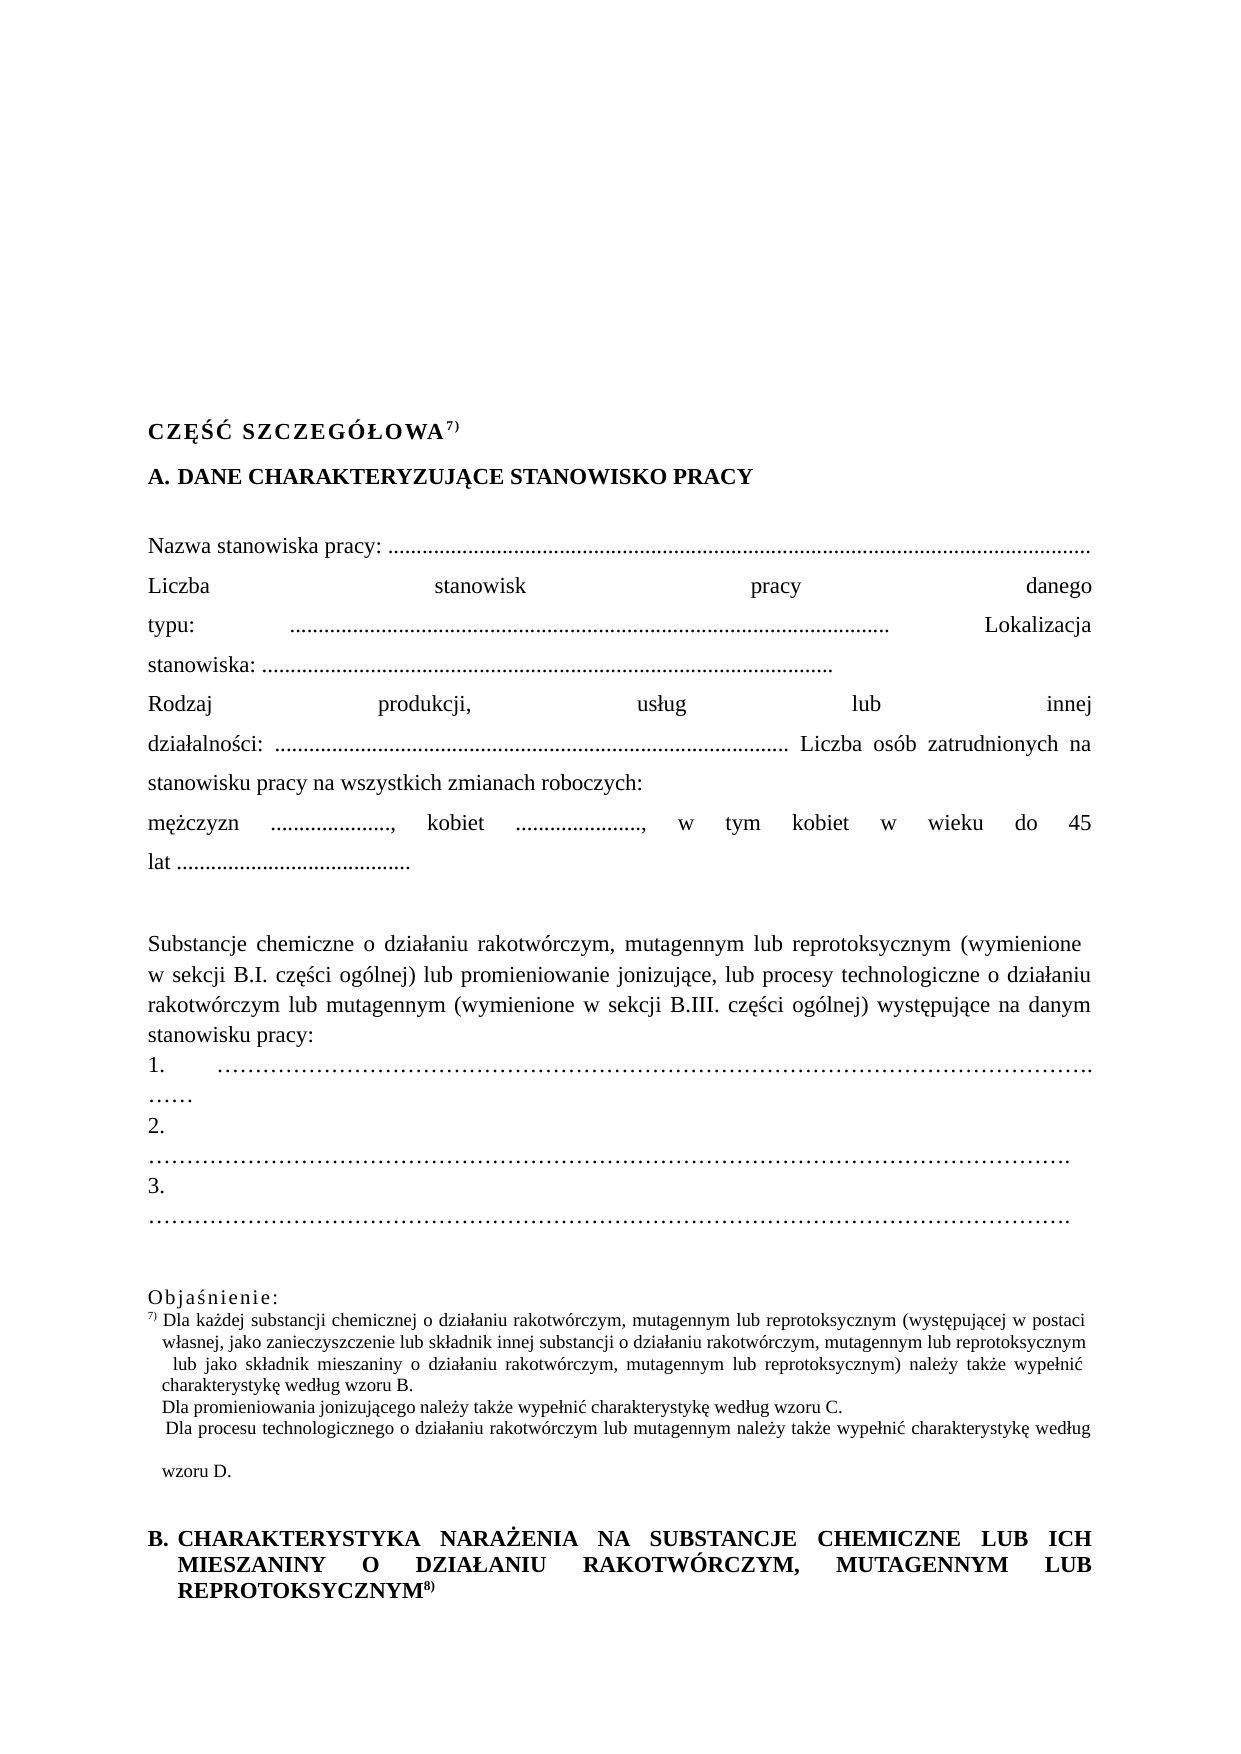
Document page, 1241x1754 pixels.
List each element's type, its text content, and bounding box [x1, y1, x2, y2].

text 2. …………………………………………………………………………………………………………. [148, 1112, 1093, 1168]
list DANE CHARAKTERYZUJĄCE STANOWISKO PRACY [148, 463, 1093, 490]
text CZĘŚĆ SZCZEGÓŁOWA7) [148, 418, 1093, 444]
text Dla promieniowania jonizującego należy także wypełnić charakterystykę według wzoru C. [148, 1396, 1093, 1417]
text 3. …………………………………………………………………………………………………………. [148, 1172, 1093, 1229]
text Nazwa stanowiska pracy: ........................................................................................................................... Liczba stanowisk pracy danego typu: ......................................................................................................... Lokalizacja stanowiska: .................................................................................................... Rodzaj produkcji, usług lub innej działalności: .......................................................................................... Liczba osób zatrudnionych na stanowisku pracy na wszystkich zmianach roboczych: mężczyzn ....................., kobiet ......................, w tym kobiet w wieku do 45 lat ......................................... [148, 532, 1093, 874]
text Dla procesu technologicznego o działaniu rakotwórczym lub mutagennym należy także wypełnić charakterystykę według wzoru D. [148, 1417, 1093, 1482]
text Substancje chemiczne o działaniu rakotwórczym, mutagennym lub reprotoksycznym (wymienione w sekcji B.I. części ogólnej) lub promieniowanie jonizujące, lub procesy technologiczne o działaniu rakotwórczym lub mutagennym (wymienione w sekcji B.III. części ogólnej) występujące na danym stanowisku pracy: [148, 930, 1093, 1047]
list CHARAKTERYSTYKA NARAŻENIA NA SUBSTANCJE CHEMICZNE LUB ICH MIESZANINY O DZIAŁANIU RAKOTWÓRCZYM, MUTAGENNYM LUB REPROTOKSYCZNYM8) [148, 1525, 1093, 1604]
text Objaśnienie: 7) Dla każdej substancji chemicznej o działaniu rakotwórczym, mutagennym lub reprotoksycznym (występującej w postaci własnej, jako zanieczyszczenie lub składnik innej substancji o działaniu rakotwórczym, mutagennym lub reprotoksycznym lub jako składnik mieszaniny o działaniu rakotwórczym, mutagennym lub reprotoksycznym) należy także wypełnić charakterystykę według wzoru B. [148, 1285, 1093, 1396]
text 1. …………………………………………………………………………………………………….…… [148, 1051, 1093, 1108]
